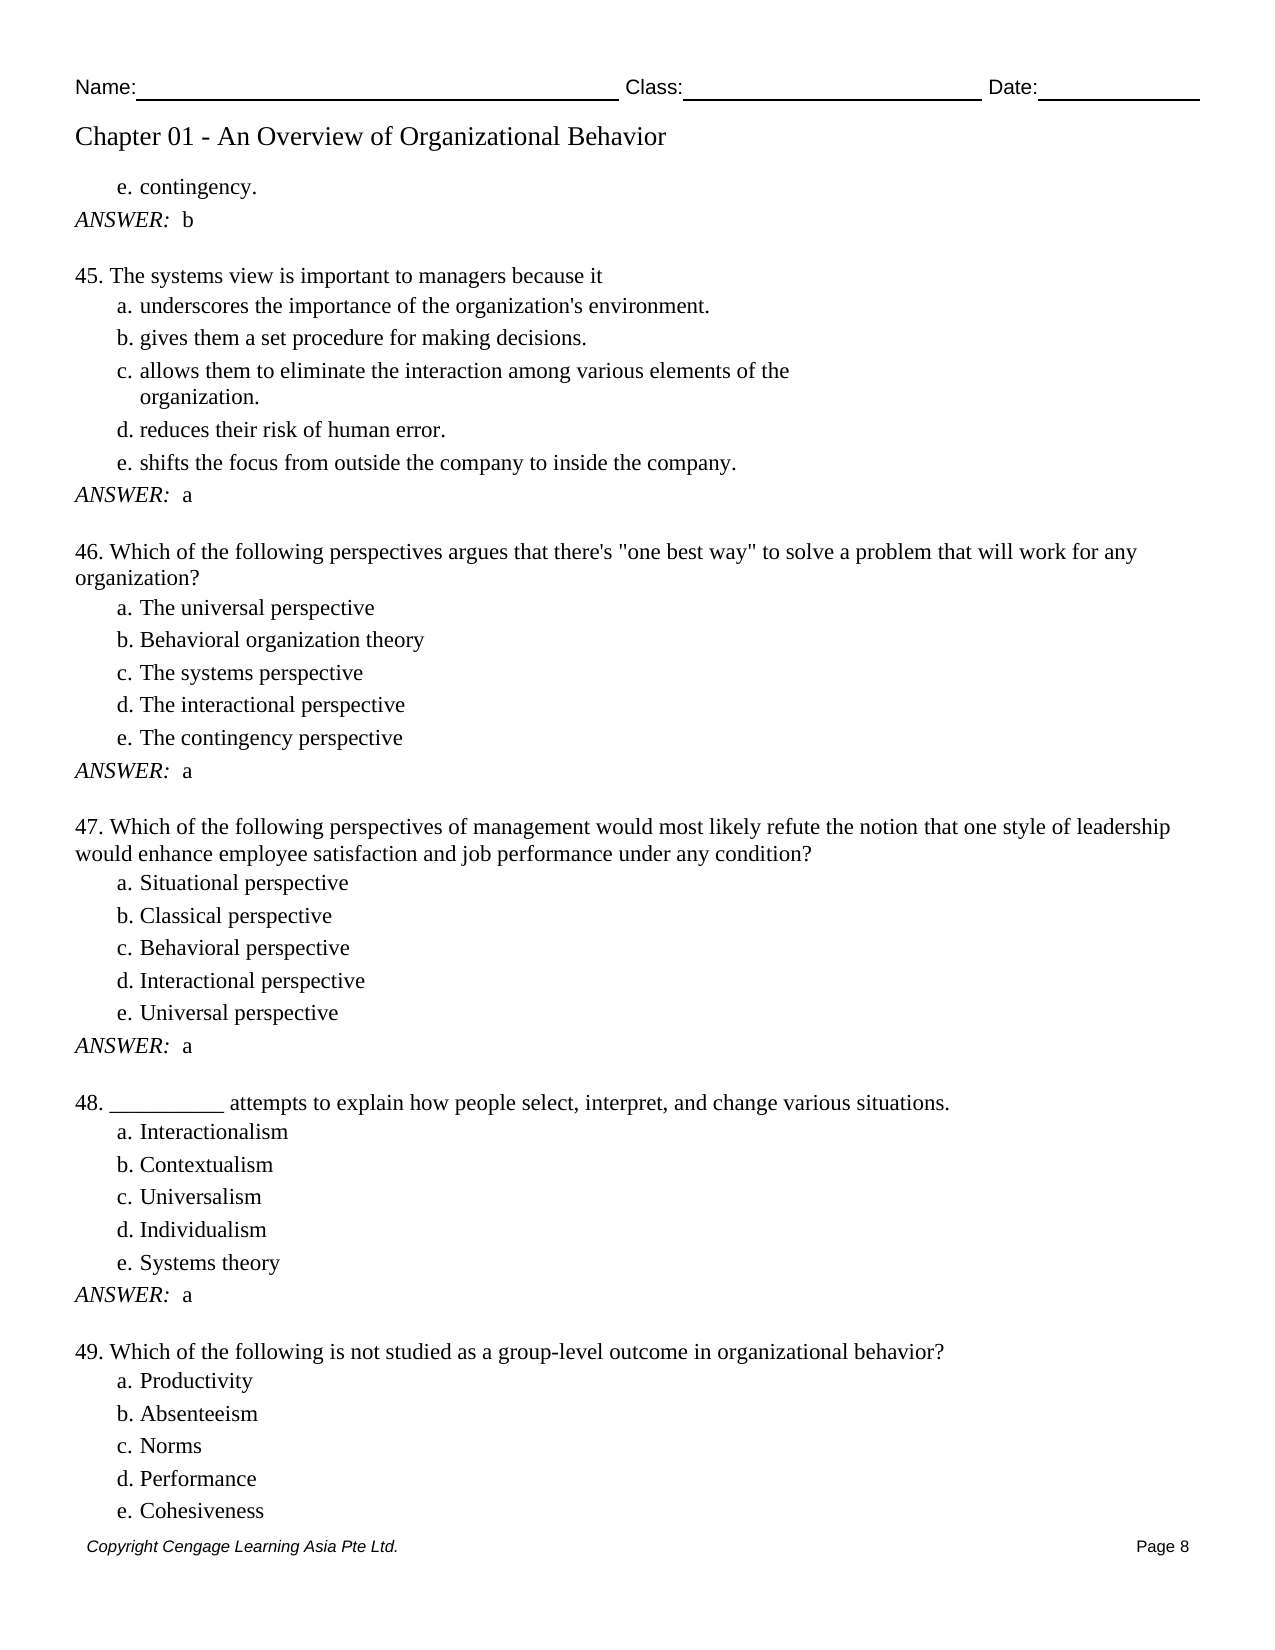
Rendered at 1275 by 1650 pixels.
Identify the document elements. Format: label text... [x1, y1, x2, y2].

table_header 48. __________ attempts to explain how people select, interpret, and change various situations. [75, 1089, 1200, 1311]
table_header 47. Which of the following perspectives of management would most likely refute the notion that one style of leadership would enhance employee satisfaction and job performance under any condition? [75, 813, 1200, 1062]
table_header 46. Which of the following perspectives argues that there's "one best way" to solve a problem that will work for any organization? [75, 538, 1200, 786]
table_header 45. The systems view is important to managers because it [75, 263, 1200, 511]
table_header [75, 170, 1200, 235]
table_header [75, 1338, 1200, 1527]
